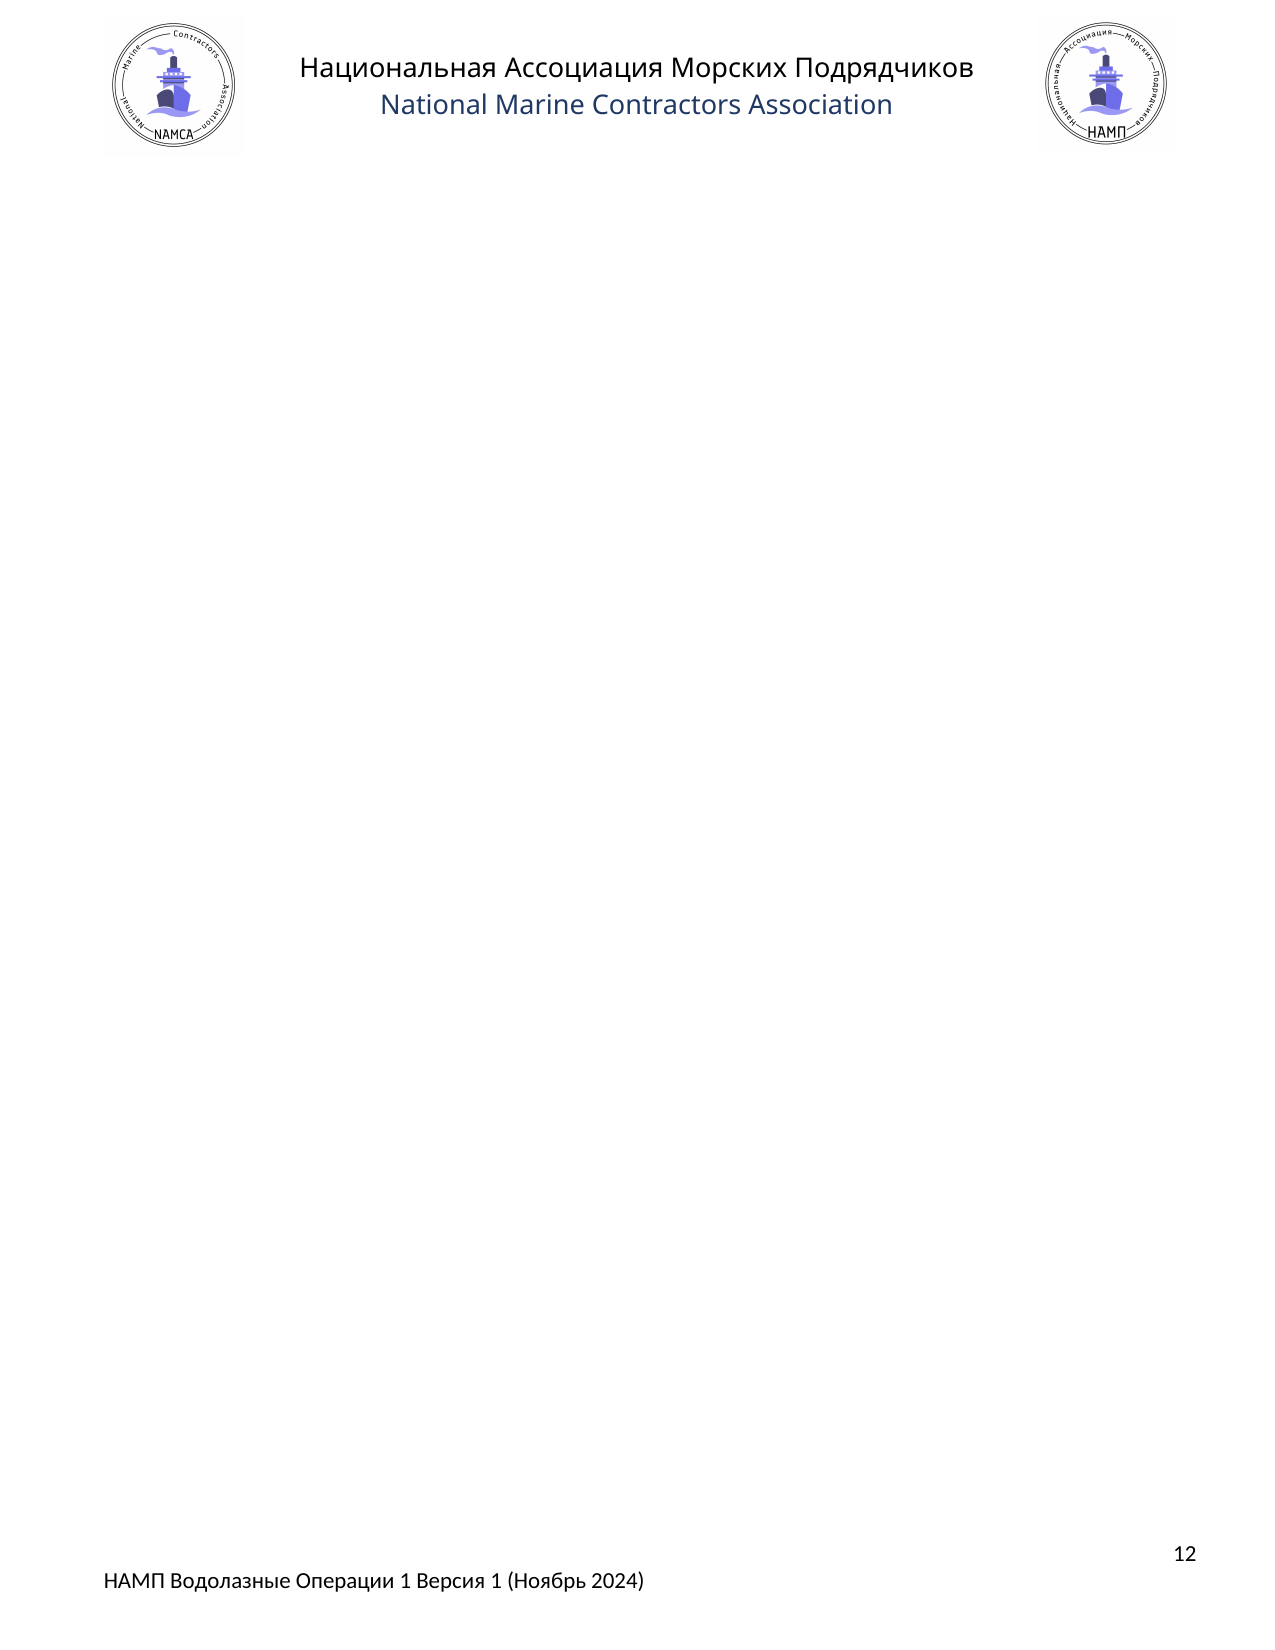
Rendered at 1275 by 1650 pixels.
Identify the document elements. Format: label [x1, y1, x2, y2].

picture [1037, 14, 1175, 153]
picture [103, 14, 244, 156]
